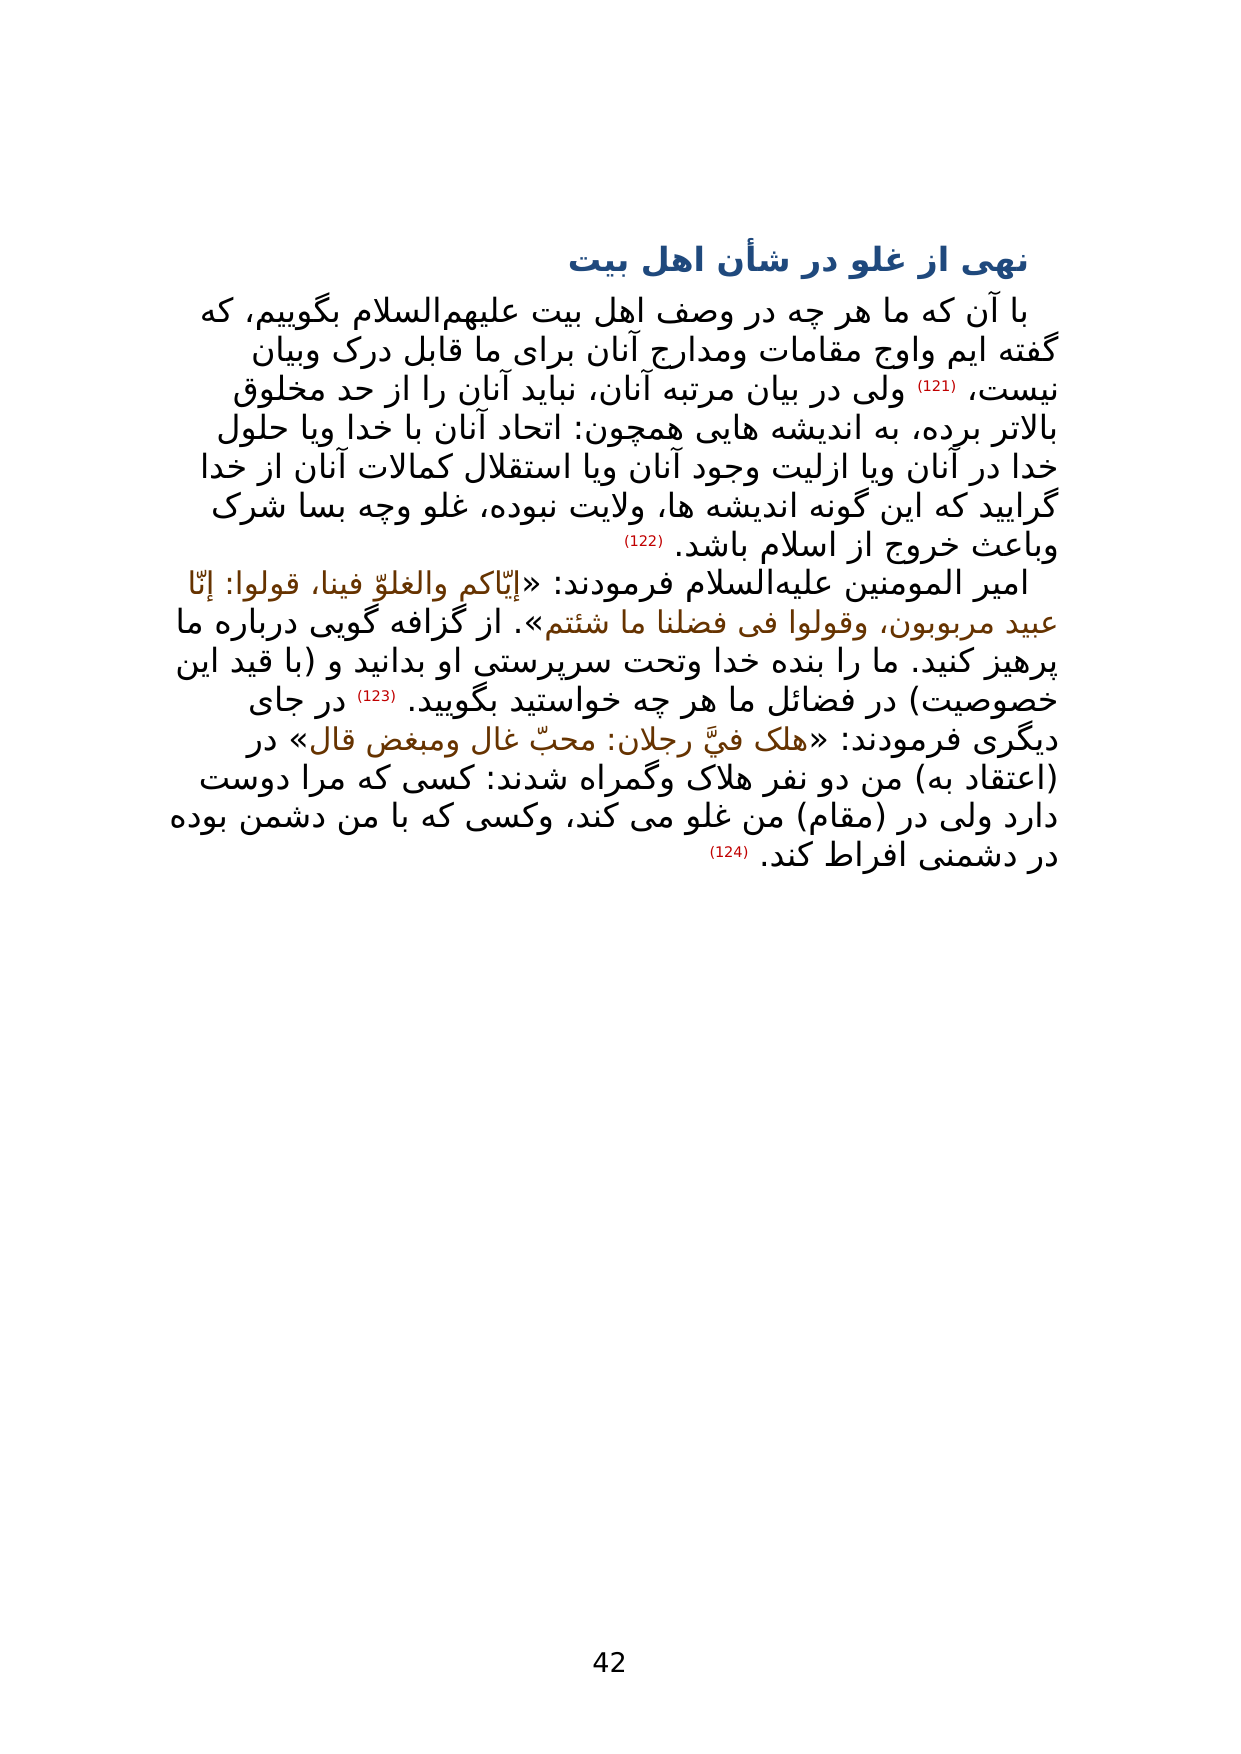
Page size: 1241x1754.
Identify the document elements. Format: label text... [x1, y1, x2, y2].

text با آن که ما هر چه در وصف اهل بيت عليهم‌السلام بگوييم، که گفته ايم واوج مقامات ومدارج آنان برای ما قابل درک وبيان نيست، (121) ولی در بيان مرتبه آنان، نبايد آنان را از حد مخلوق بالاتر برده، به انديشه هايی همچون: اتحاد آنان با خدا ويا حلول خدا در آنان ويا ازليت وجود آنان ويا استقلال کمالات آنان از خدا گراييد که اين گونه انديشه ها، ولايت نبوده، غلو وچه بسا شرک وباعث خروج از اسلام باشد. (122) [159, 292, 1059, 564]
text امير المومنين عليه‌السلام فرمودند: «إيّاکم والغلوّ فينا، قولوا: إنّا عبيد مربوبون، وقولوا فی فضلنا ما شئتم». از گزافه گويی درباره ما پرهيز کنيد. ما را بنده خدا وتحت سرپرستی او بدانيد و (با قيد اين خصوصيت) در فضائل ما هر چه خواستيد بگوييد. (123) در جای ديگری فرمودند: «هلک فيَّ رجلان: محبّ غال ومبغض قال» در (اعتقاد به) من دو نفر هلاک وگمراه شدند: کسی که مرا دوست دارد ولی در (مقام) من غلو می کند، وکسی که با من دشمن بوده در دشمنی افراط کند. (124) [159, 564, 1059, 875]
subtitle نهی از غلو در شأن اهل بيت [159, 241, 1059, 279]
